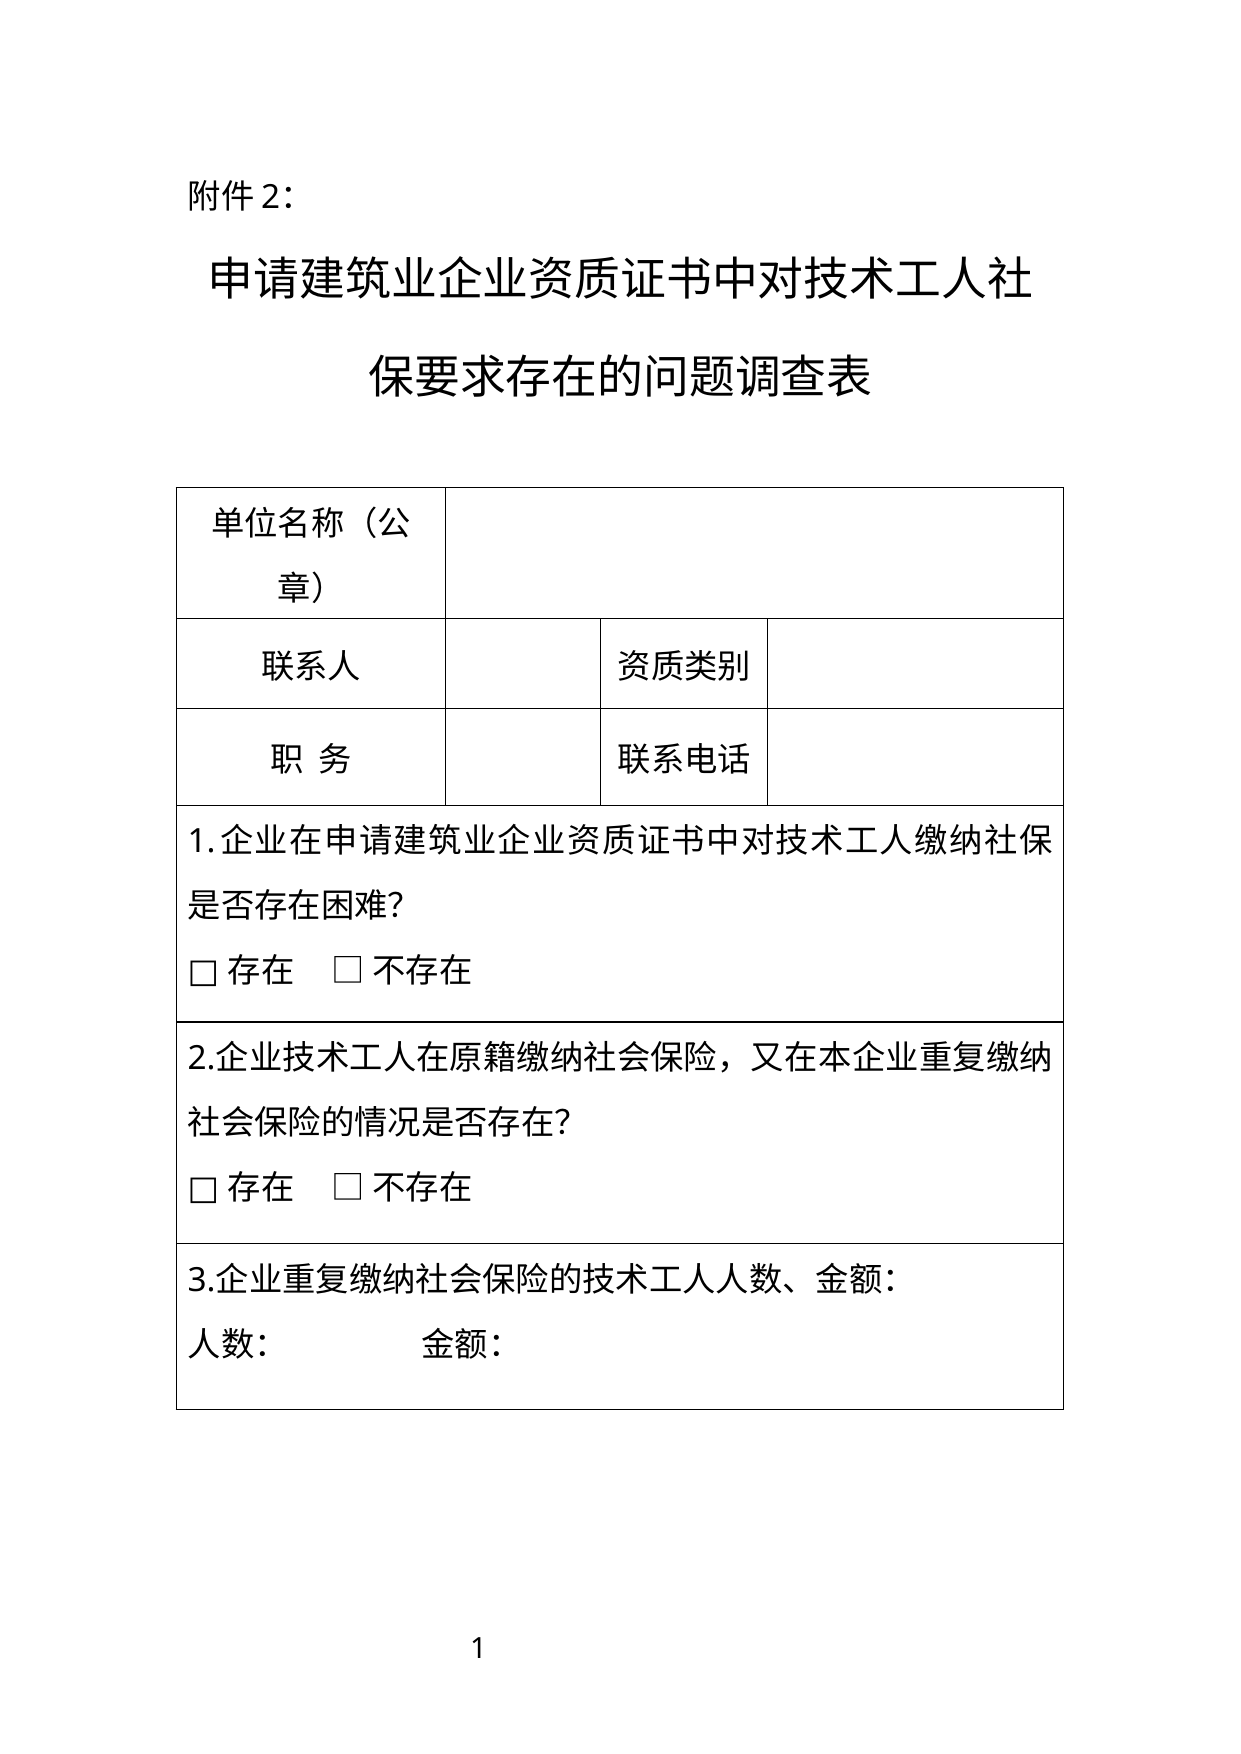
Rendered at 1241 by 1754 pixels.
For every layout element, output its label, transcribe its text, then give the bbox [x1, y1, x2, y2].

table_cell 3.企业重复缴纳社会保险的技术工人人数、金额： 人数： 金额： [177, 1244, 1063, 1409]
table_cell 联系电话 [601, 709, 767, 805]
table_cell [446, 619, 600, 708]
table_cell [446, 709, 600, 805]
table_cell 2.企业技术工人在原籍缴纳社会保险，又在本企业重复缴纳社会保险的情况是否存在？ □ 存在 □ 不存在 [177, 1023, 1063, 1243]
table_header [446, 488, 1063, 618]
table_cell 资质类别 [601, 619, 767, 708]
list 申请建筑业企业资质证书中对技术工人社保要求存在的问题调查表 [187, 227, 1053, 422]
table_cell [768, 709, 1063, 805]
table_cell 联系人 [177, 619, 445, 708]
list 附件2： [187, 162, 1053, 227]
table_header 单位名称（公章） [177, 488, 445, 618]
table_cell 企业在申请建筑业企业资质证书中对技术工人缴纳社保是否存在困难？ □ 存在 □ 不存在 [177, 806, 1063, 1021]
table_cell 职 务 [177, 709, 445, 805]
table_cell [768, 619, 1063, 708]
